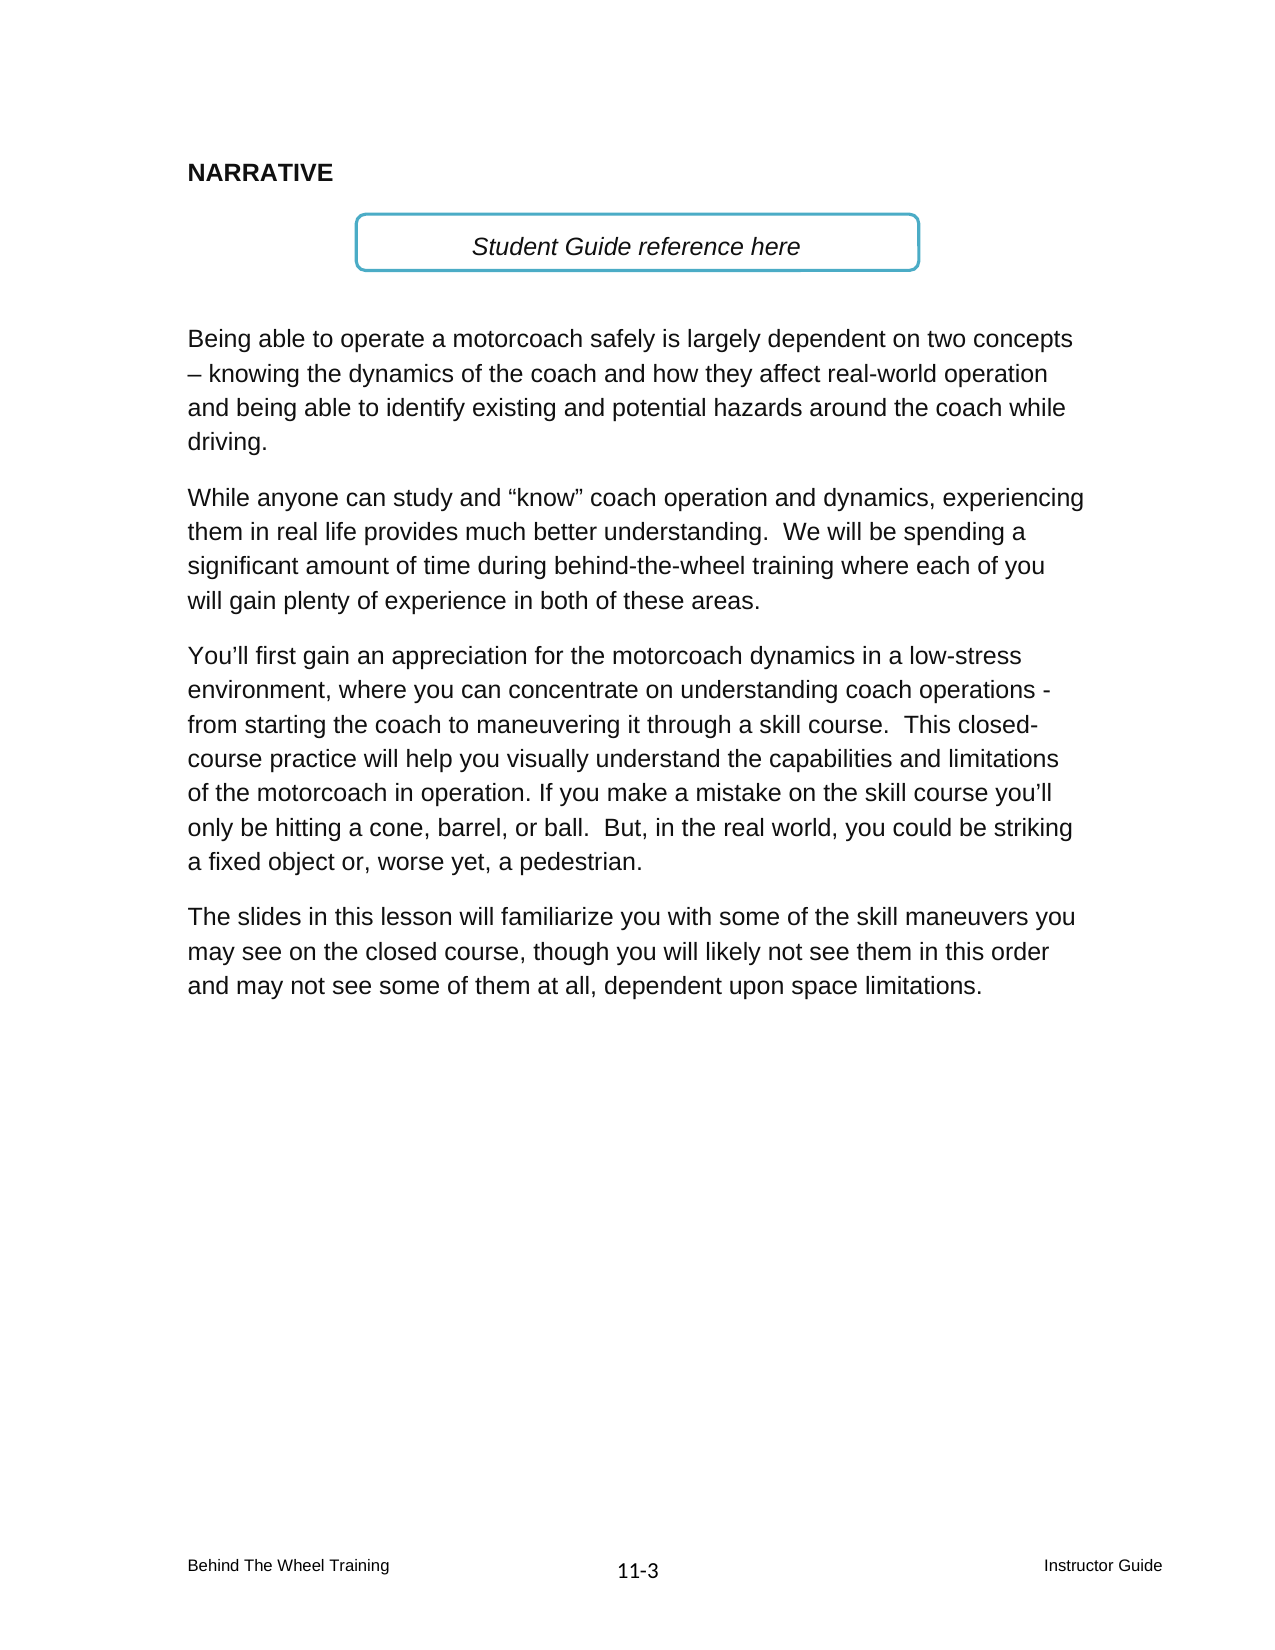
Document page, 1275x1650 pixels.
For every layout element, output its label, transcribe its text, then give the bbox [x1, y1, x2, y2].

text The slides in this lesson will familiarize you with some of the skill maneuvers you may see on the closed course, though you will likely not see them in this order and may not see some of them at all, dependent upon space limitations. [187, 901, 1087, 1000]
text You’ll first gain an appreciation for the motorcoach dynamics in a low-stress environment, where you can concentrate on understanding coach operations - from starting the coach to maneuvering it through a skill course. This closed-course practice will help you visually understand the capabilities and limitations of the motorcoach in operation. If you make a mistake on the skill course you’ll only be hitting a cone, barrel, or ball. But, in the real world, you could be striking a fixed object or, worse yet, a pedestrian. [187, 640, 1087, 876]
text NARRATIVE [187, 158, 1093, 187]
text While anyone can study and “know” coach operation and dynamics, experiencing them in real life provides much better understanding. We will be spending a significant amount of time during behind-the-wheel training where each of you will gain plenty of experience in both of these areas. [187, 481, 1087, 614]
text Being able to operate a motorcoach safely is largely dependent on two concepts – knowing the dynamics of the coach and how they affect real-world operation and being able to identify existing and potential hazards around the coach while driving. [187, 323, 1087, 456]
